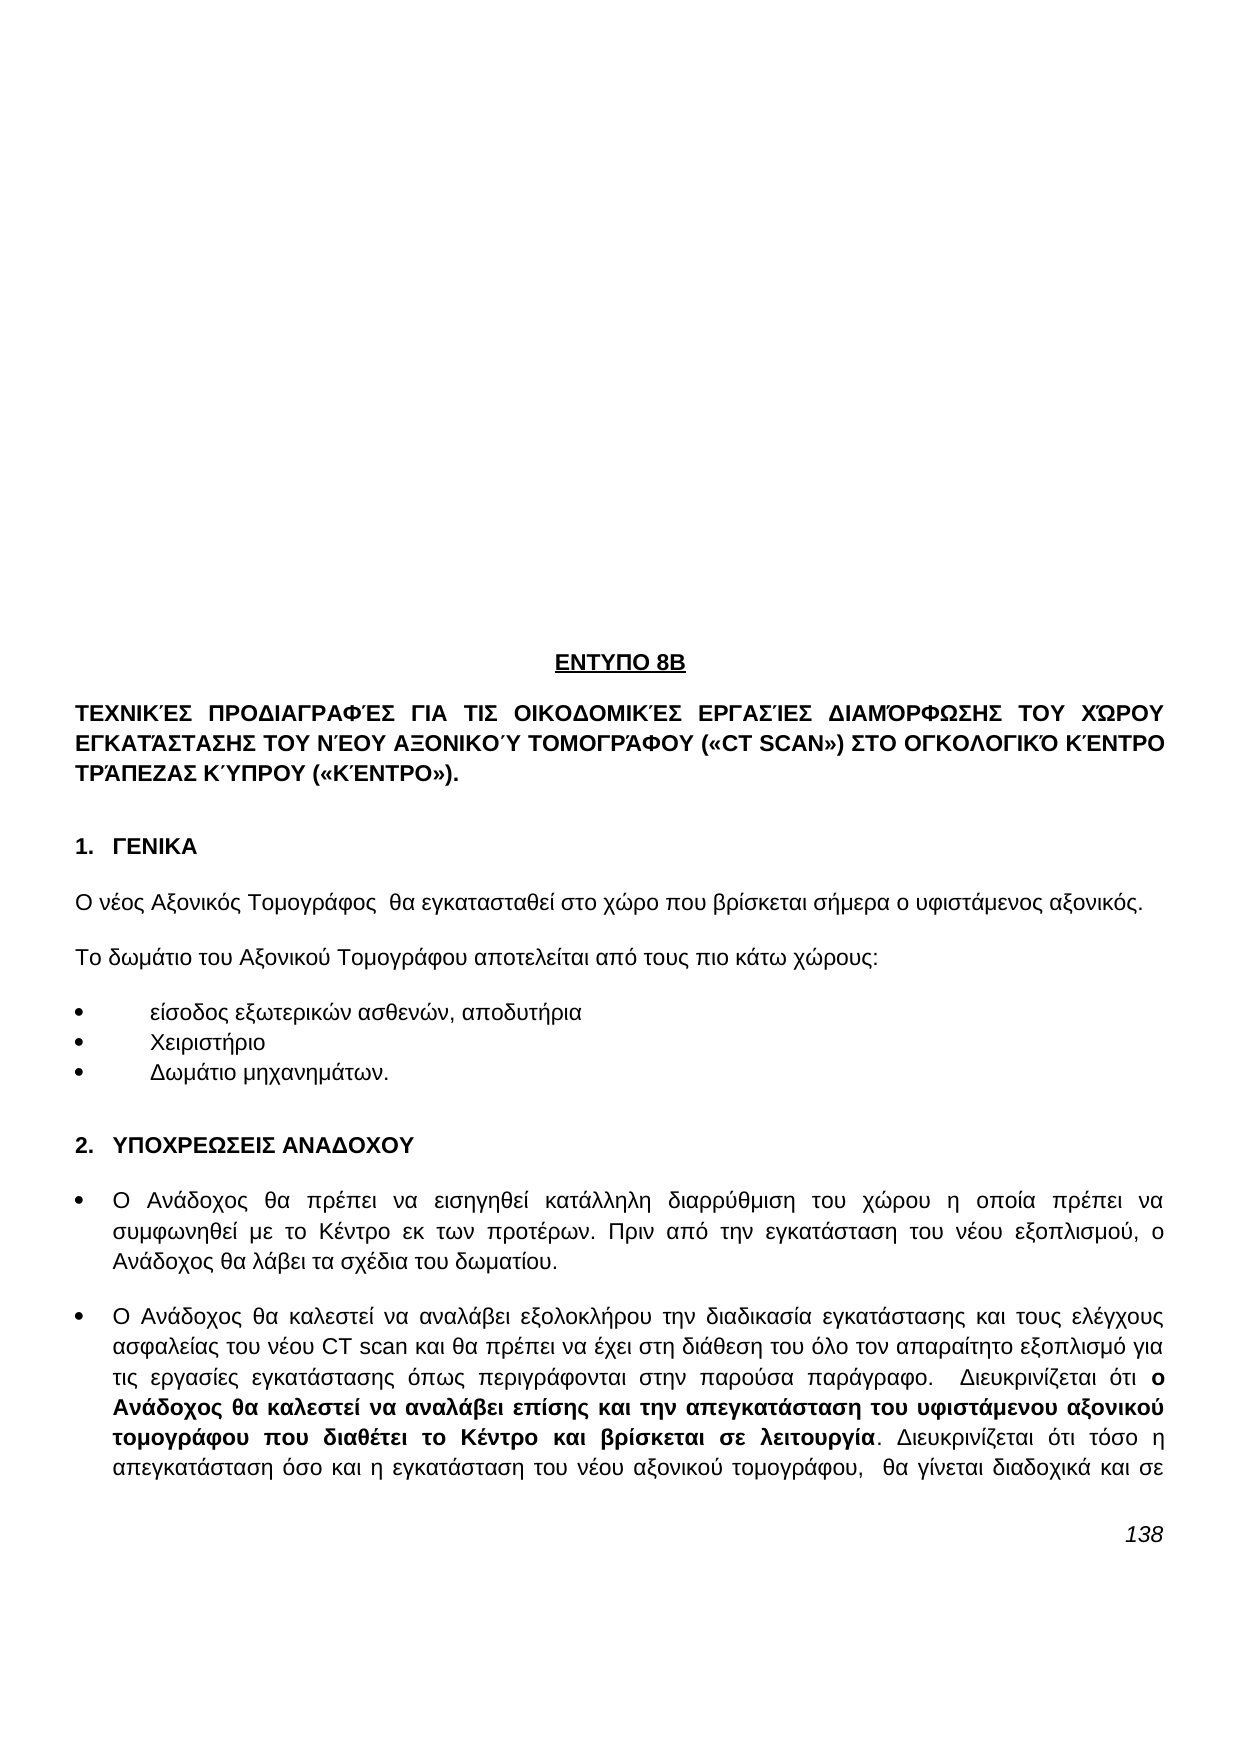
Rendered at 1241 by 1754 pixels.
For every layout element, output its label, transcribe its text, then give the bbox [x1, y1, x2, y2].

list Δωμάτιο μηχανημάτων. [75, 1059, 1165, 1086]
text ΕΝΤΥΠΟ 8Β [75, 644, 1165, 675]
list είσοδος εξωτερικών ασθενών, αποδυτήρια [75, 999, 1165, 1025]
text Ο νέος Αξονικός Τομογράφος θα εγκατασταθεί στο χώρο που βρίσκεται σήμερα ο υφιστάμενος αξονικός. [75, 888, 1165, 915]
text Τεχνικές Προδιαγραφές για τις οικοδομικές εργασίες διαμόρφωσης του χώρου εγκατάστασης του νέου Αξονικού Τομογράφου («CT scan») στο Ογκολογικό Κέντρο Τράπεζας Κύπρου («Κέντρο»). [75, 700, 1165, 787]
list Ο Ανάδοχος θα πρέπει να εισηγηθεί κατάλληλη διαρρύθμιση του χώρου η οποία πρέπει να συμφωνηθεί με το Κέντρο εκ των προτέρων. Πριν από την εγκατάσταση του νέου εξοπλισμού, ο Ανάδοχος θα λάβει τα σχέδια του δωματίου. [75, 1187, 1165, 1274]
list Χειριστήριο [75, 1029, 1165, 1056]
text Το δωμάτιο του Αξονικού Τομογράφου αποτελείται από τους πιο κάτω χώρους: [75, 944, 1165, 970]
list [75, 1303, 1165, 1481]
list ΓΕΝΙΚΑ [75, 833, 1165, 860]
list ΥΠΟΧΡΕΩΣΕΙΣ ΑΝΑΔΟΧΟΥ [75, 1132, 1165, 1159]
